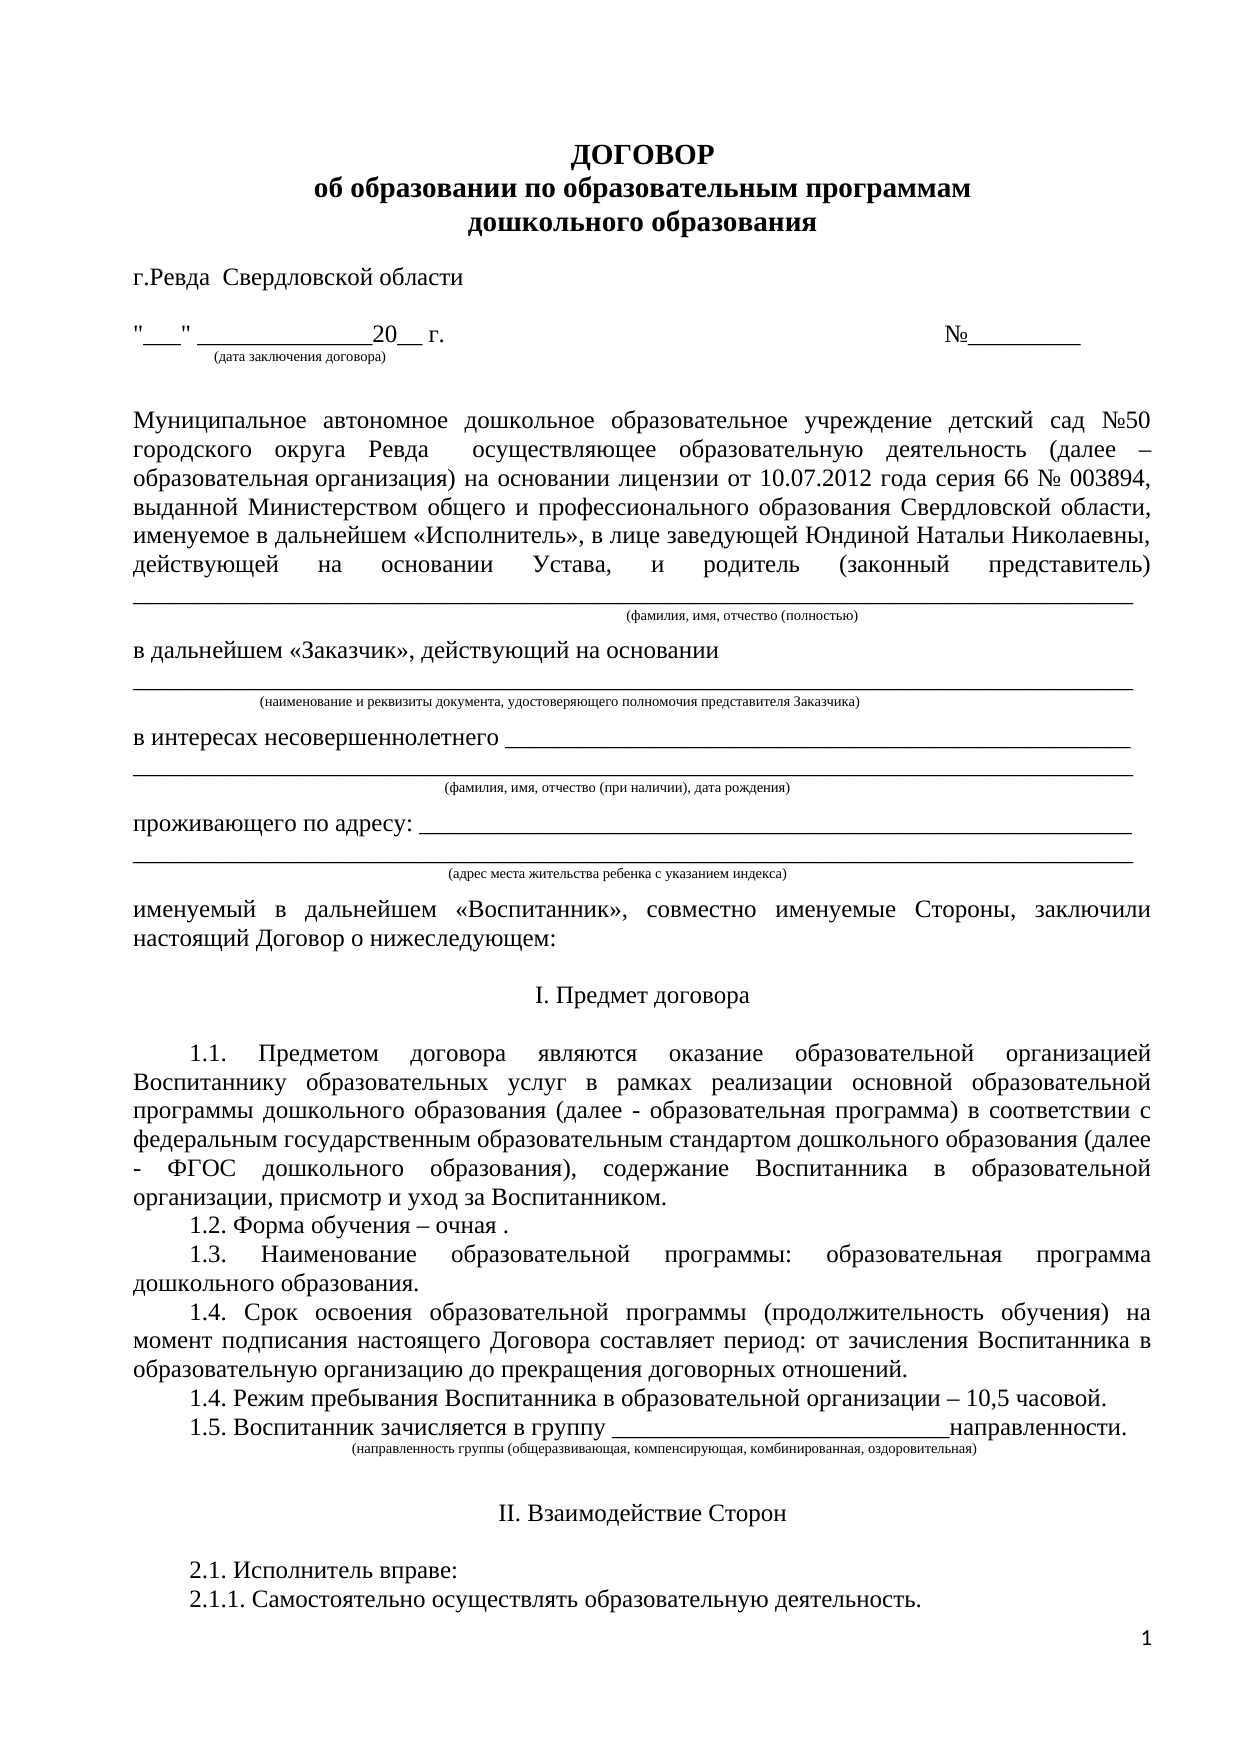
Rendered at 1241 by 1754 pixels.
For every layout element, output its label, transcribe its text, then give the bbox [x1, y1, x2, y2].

text ________________________________________________________________________________ [133, 750, 1152, 779]
text II. Взаимодействие Сторон [133, 1498, 1152, 1527]
text 1.4. Срок освоения образовательной программы (продолжительность обучения) на момент подписания настоящего Договора составляет период: от зачисления Воспитанника в образовательную организацию до прекращения договорных отношений. [133, 1297, 1152, 1383]
text 1.2. Форма обучения – очная . [133, 1210, 1152, 1239]
text 1.1. Предметом договора являются оказание образовательной организацией Воспитаннику образовательных услуг в рамках реализации основной образовательной программы дошкольного образования (далее - образовательная программа) в соответствии с федеральным государственным образовательным стандартом дошкольного образования (далее - ФГОС дошкольного образования), содержание Воспитанника в образовательной организации, присмотр и уход за Воспитанником. [133, 1038, 1152, 1210]
text Муниципальное автономное дошкольное образовательное учреждение детский сад №50 городского округа Ревда осуществляющее образовательную деятельность (далее – образовательная организация) на основании лицензии от 10.07.2012 года серия 66 № 003894, выданной Министерством общего и профессионального образования Свердловской области, именуемое в дальнейшем «Исполнитель», в лице заведующей Юндиной Натальи Николаевны, действующей на основании Устава, и родитель (законный представитель) ________________________________________________________________________________ [133, 405, 1152, 607]
text дошкольного образования [133, 204, 1152, 238]
text 1.3. Наименование образовательной программы: образовательная программа дошкольного образования. [133, 1239, 1152, 1297]
text 1.5. Воспитанник зачисляется в группу ___________________________направленности. [133, 1412, 1152, 1440]
text 2.1.1. Самостоятельно осуществлять образовательную деятельность. [133, 1584, 1152, 1613]
text (фамилия, имя, отчество (полностью) [502, 607, 1152, 635]
text (адрес места жительства ребенка с указанием индекса) [133, 865, 1152, 894]
text "___" ______________20__ г. №_________ [133, 319, 1152, 348]
text именуемый в дальнейшем «Воспитанник», совместно именуемые Стороны, заключили настоящий Договор о нижеследующем: [133, 894, 1152, 952]
text (фамилия, имя, отчество (при наличии), дата рождения) [133, 779, 1152, 808]
text (наименование и реквизиты документа, удостоверяющего полномочия представителя Заказчика) [133, 693, 1152, 722]
text ________________________________________________________________________________ [133, 837, 1152, 865]
text 1.4. Режим пребывания Воспитанника в образовательной организации – 10,5 часовой. [133, 1383, 1152, 1412]
text I. Предмет договора [133, 980, 1152, 1009]
text в дальнейшем «Заказчик», действующий на основании ________________________________________________________________________________ [133, 635, 1152, 693]
text ДОГОВОР [133, 137, 1152, 171]
text 2.1. Исполнитель вправе: [133, 1555, 1152, 1584]
text (дата заключения договора) [133, 348, 1152, 377]
text проживающего по адресу: _________________________________________________________ [133, 808, 1152, 837]
text в интересах несовершеннолетнего __________________________________________________ [133, 722, 1152, 750]
text (направленность группы (общеразвивающая, компенсирующая, комбинированная, оздоровительная) [133, 1440, 1152, 1469]
text об образовании по образовательным программам [133, 171, 1152, 204]
text г.Ревда Свердловской области [133, 262, 1152, 290]
